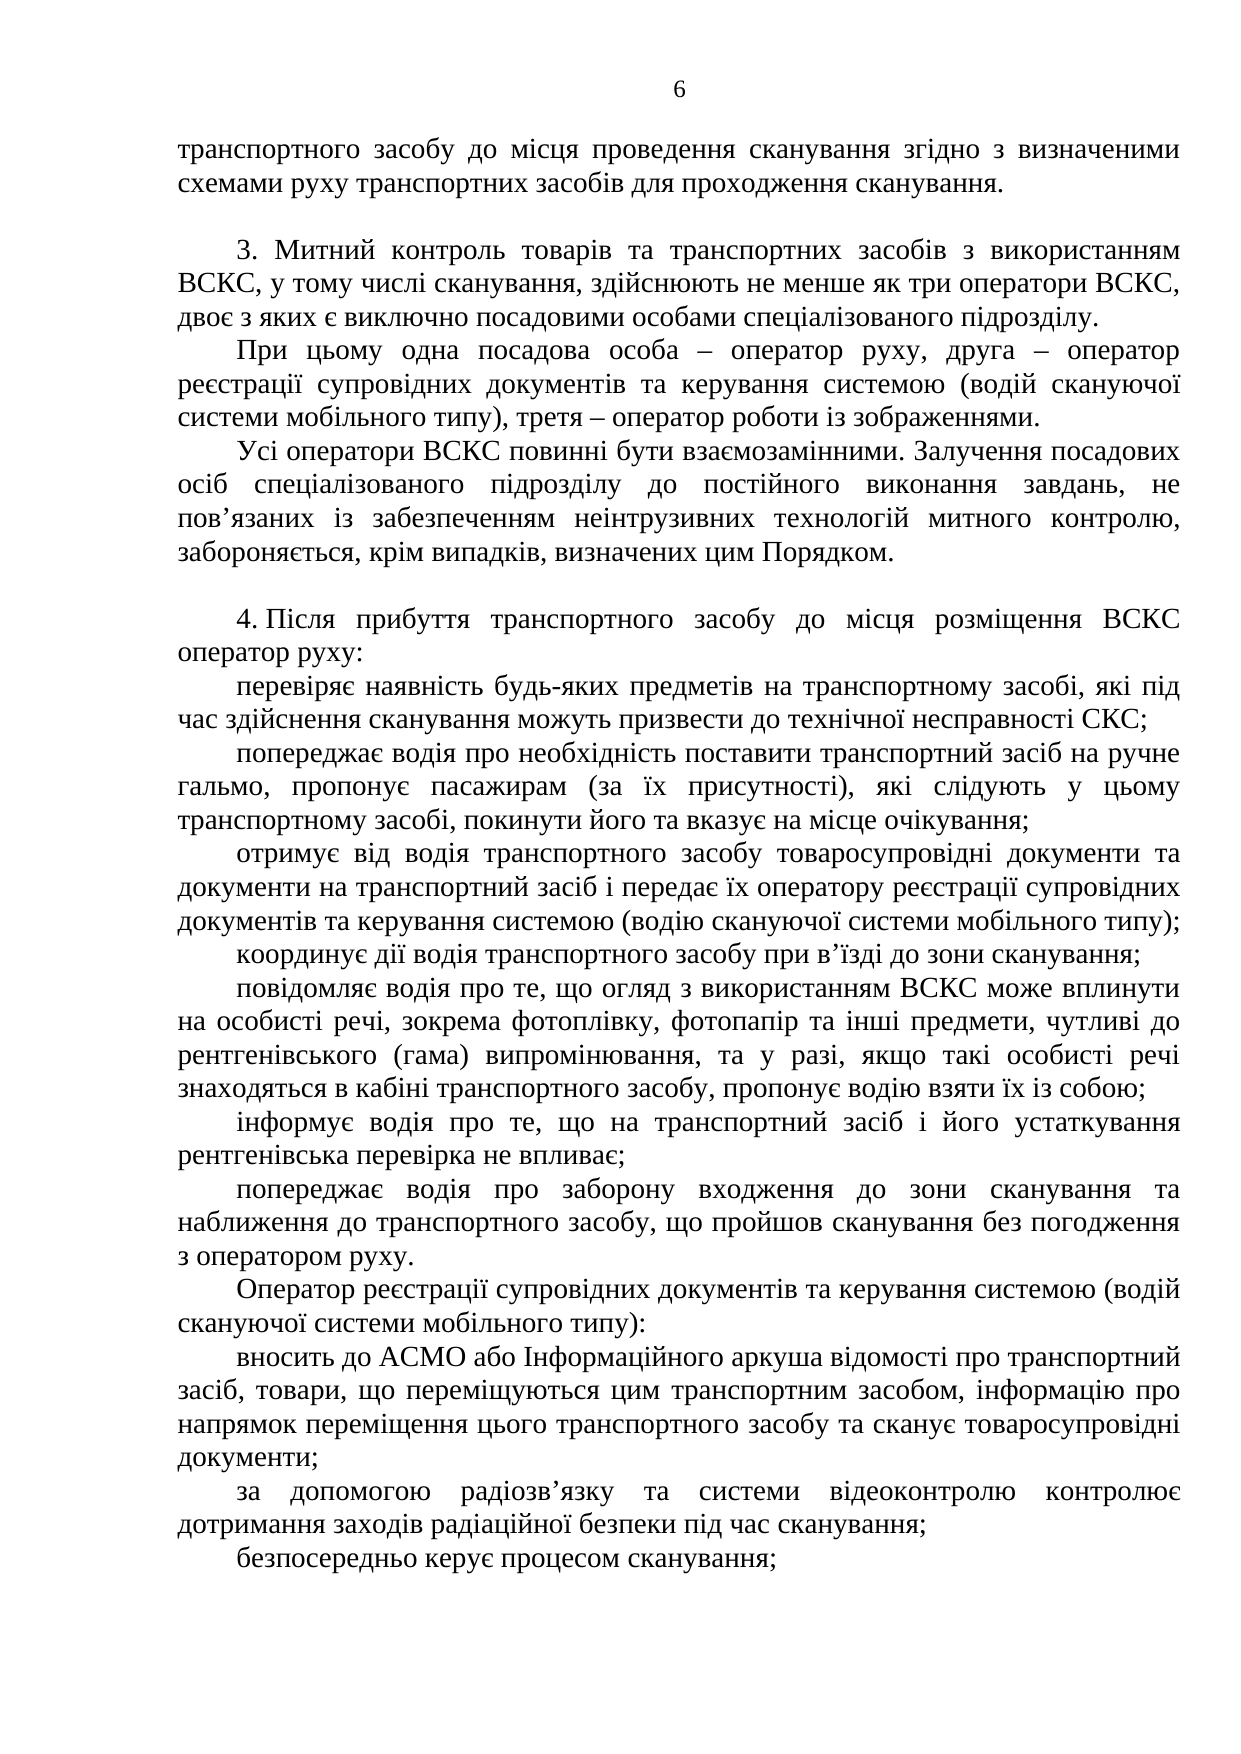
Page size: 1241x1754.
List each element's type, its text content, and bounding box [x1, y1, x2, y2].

text координує дії водія транспортного засобу при в’їзді до зони сканування; [177, 936, 1181, 970]
text вносить до АСМО або Інформаційного аркуша відомості про транспортний засіб, товари, що переміщуються цим транспортним засобом, інформацію про напрямок переміщення цього транспортного засобу та сканує товаросупровідні документи; [177, 1339, 1181, 1473]
text за допомогою радіозв’язку та системи відеоконтролю контролює дотримання заходів радіаційної безпеки під час сканування; [177, 1473, 1181, 1540]
text безпосередньо керує процесом сканування; [177, 1540, 1181, 1573]
text попереджає водія про заборону входження до зони сканування та наближення до транспортного засобу, що пройшов сканування без погодження з оператором руху. [177, 1171, 1181, 1272]
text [177, 131, 1181, 198]
text Оператор реєстрації супровідних документів та керування системою (водій скануючої системи мобільного типу): [177, 1272, 1181, 1339]
text 3. Митний контроль товарів та транспортних засобів з використанням ВСКС, у тому числі сканування, здійснюють не менше як три оператори ВСКС, двоє з яких є виключно посадовими особами спеціалізованого підрозділу. [177, 232, 1181, 332]
text Усі оператори ВСКС повинні бути взаємозамінними. Залучення посадових осіб спеціалізованого підрозділу до постійного виконання завдань, не пов’язаних із забезпеченням неінтрузивних технологій митного контролю, забороняється, крім випадків, визначених цим Порядком. [177, 433, 1181, 567]
text перевіряє наявність будь-яких предметів на транспортному засобі, які під час здійснення сканування можуть призвести до технічної несправності СКС; [177, 668, 1181, 735]
text повідомляє водія про те, що огляд з використанням ВСКС може вплинути на особисті речі, зокрема фотоплівку, фотопапір та інші предмети, чутливі до рентгенівського (гама) випромінювання, та у разі, якщо такі особисті речі знаходяться в кабіні транспортного засобу, пропонує водію взяти їх із собою; [177, 970, 1181, 1104]
text При цьому одна посадова особа – оператор руху, друга – оператор реєстрації супровідних документів та керування системою (водій скануючої системи мобільного типу), третя – оператор роботи із зображеннями. [177, 332, 1181, 433]
text 4. Після прибуття транспортного засобу до місця розміщення ВСКС оператор руху: [177, 601, 1181, 668]
text попереджає водія про необхідність поставити транспортний засіб на ручне гальмо, пропонує пасажирам (за їх присутності), які слідують у цьому транспортному засобі, покинути його та вказує на місце очікування; [177, 735, 1181, 836]
text інформує водія про те, що на транспортний засіб і його устаткування рентгенівська перевірка не впливає; [177, 1104, 1181, 1171]
text отримує від водія транспортного засобу товаросупровідні документи та документи на транспортний засіб і передає їх оператору реєстрації супровідних документів та керування системою (водію скануючої системи мобільного типу); [177, 836, 1181, 936]
